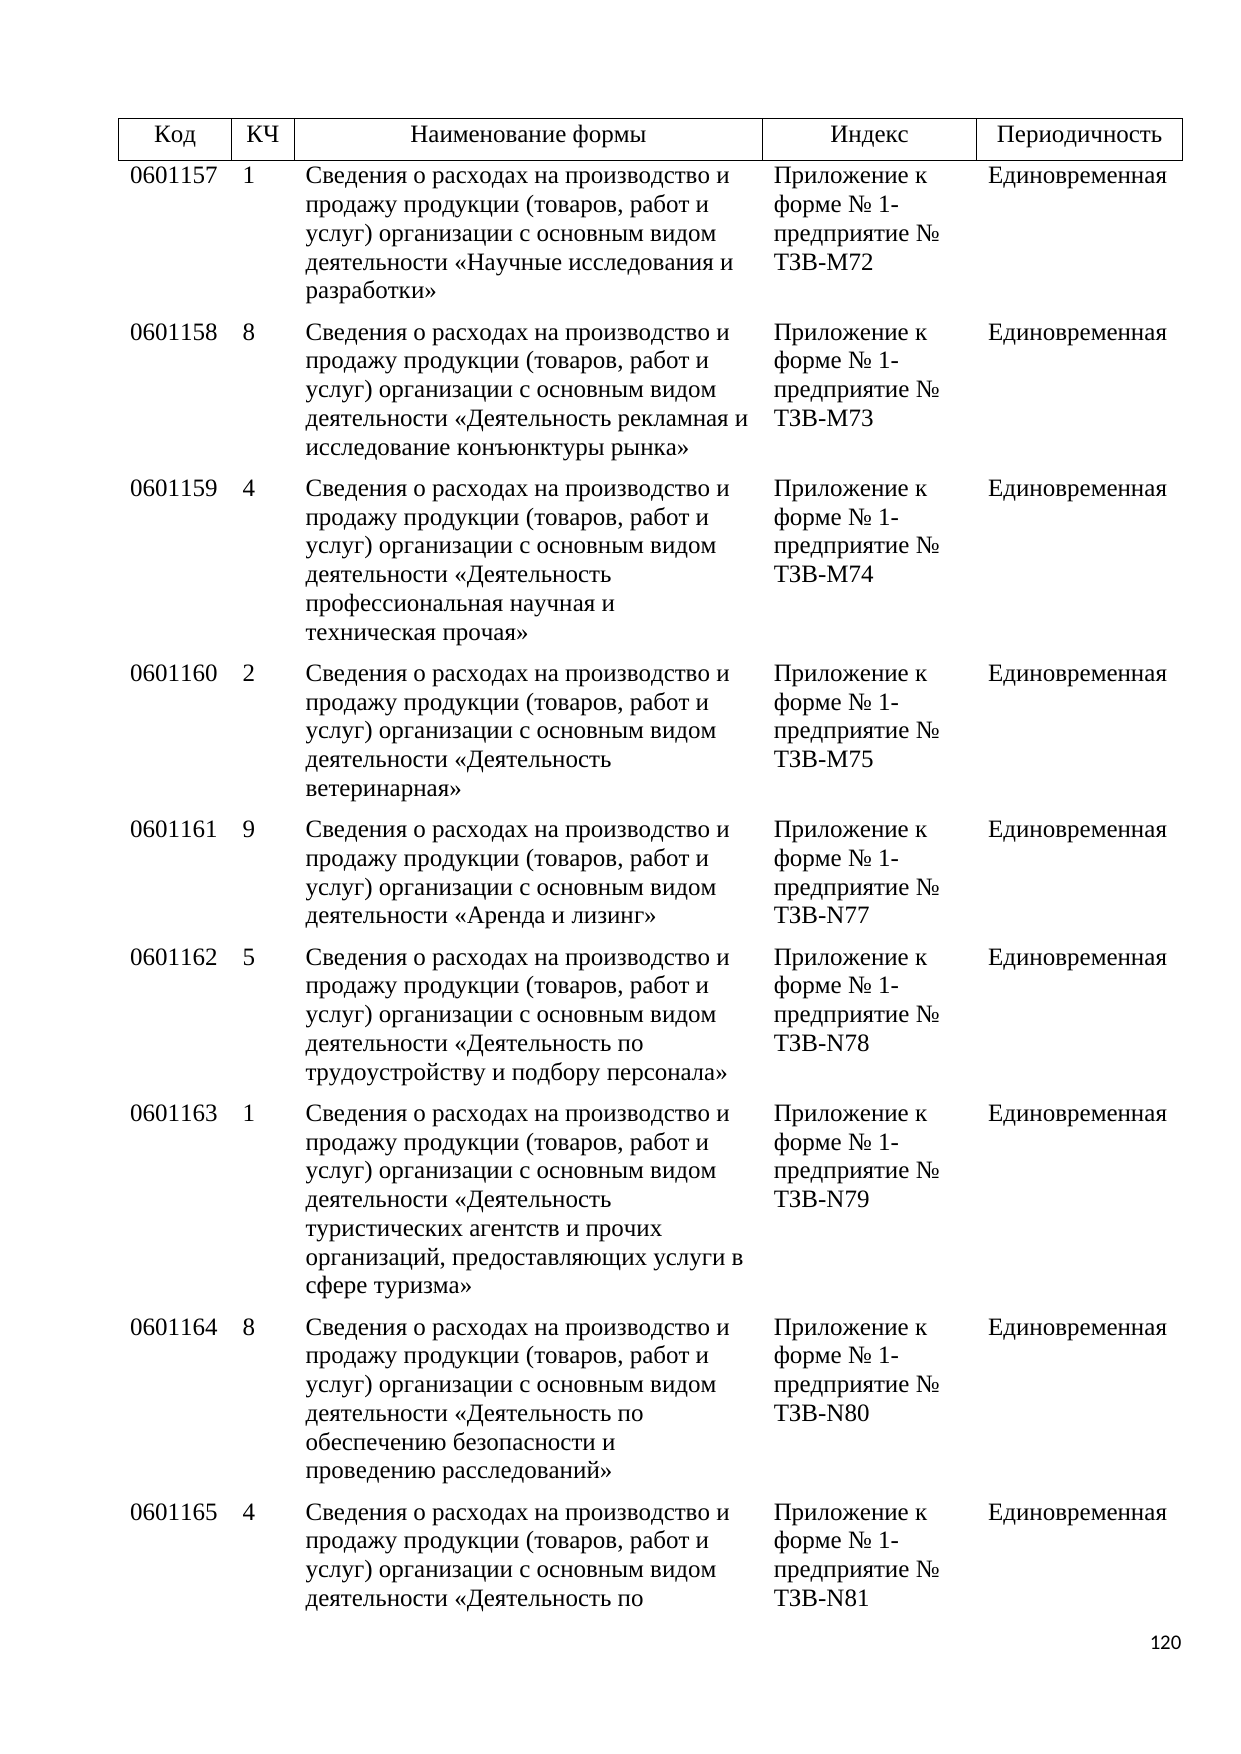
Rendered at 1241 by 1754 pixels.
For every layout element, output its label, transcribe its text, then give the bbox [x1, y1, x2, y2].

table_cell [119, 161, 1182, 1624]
table_header Наименование формы [295, 119, 762, 160]
table_header Код [119, 119, 231, 160]
table_header Периодичность [977, 119, 1182, 160]
table_header КЧ [232, 119, 294, 160]
table_header Индекс [763, 119, 976, 160]
